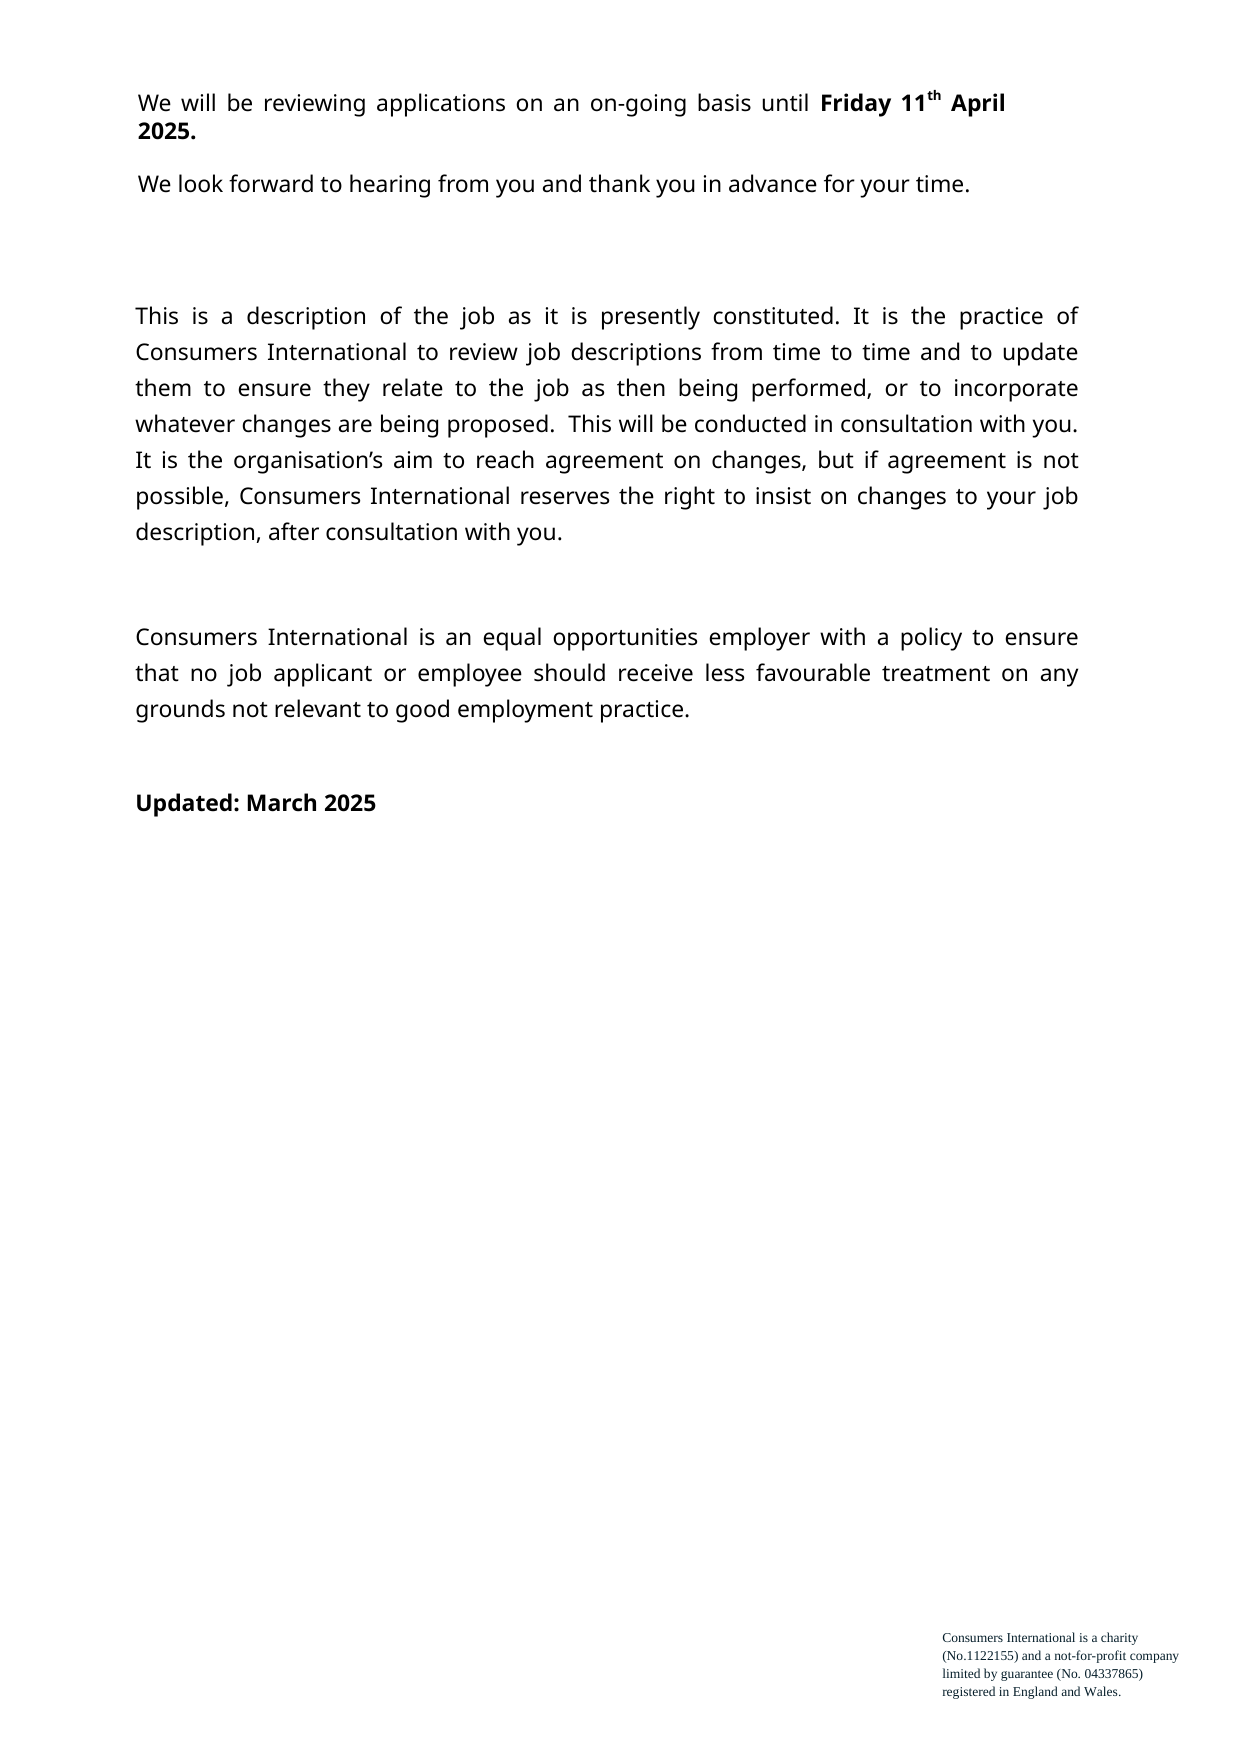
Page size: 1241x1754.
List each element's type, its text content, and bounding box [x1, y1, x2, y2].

text Consumers International is an equal opportunities employer with a policy to ensure that no job applicant or employee should receive less favourable treatment on any grounds not relevant to good employment practice. [135, 621, 1080, 724]
text We look forward to hearing from you and thank you in advance for your time. [138, 170, 1006, 198]
text We will be reviewing applications on an on-going basis until Friday 11th April 2025. [138, 89, 1006, 145]
text This is a description of the job as it is presently constituted. It is the practice of Consumers International to review job descriptions from time to time and to update them to ensure they relate to the job as then being performed, or to incorporate whatever changes are being proposed. This will be conducted in consultation with you. It is the organisation’s aim to reach agreement on changes, but if agreement is not possible, Consumers International reserves the right to insist on changes to your job description, after consultation with you. [135, 300, 1080, 547]
text Updated: March 2025 [135, 787, 1199, 819]
